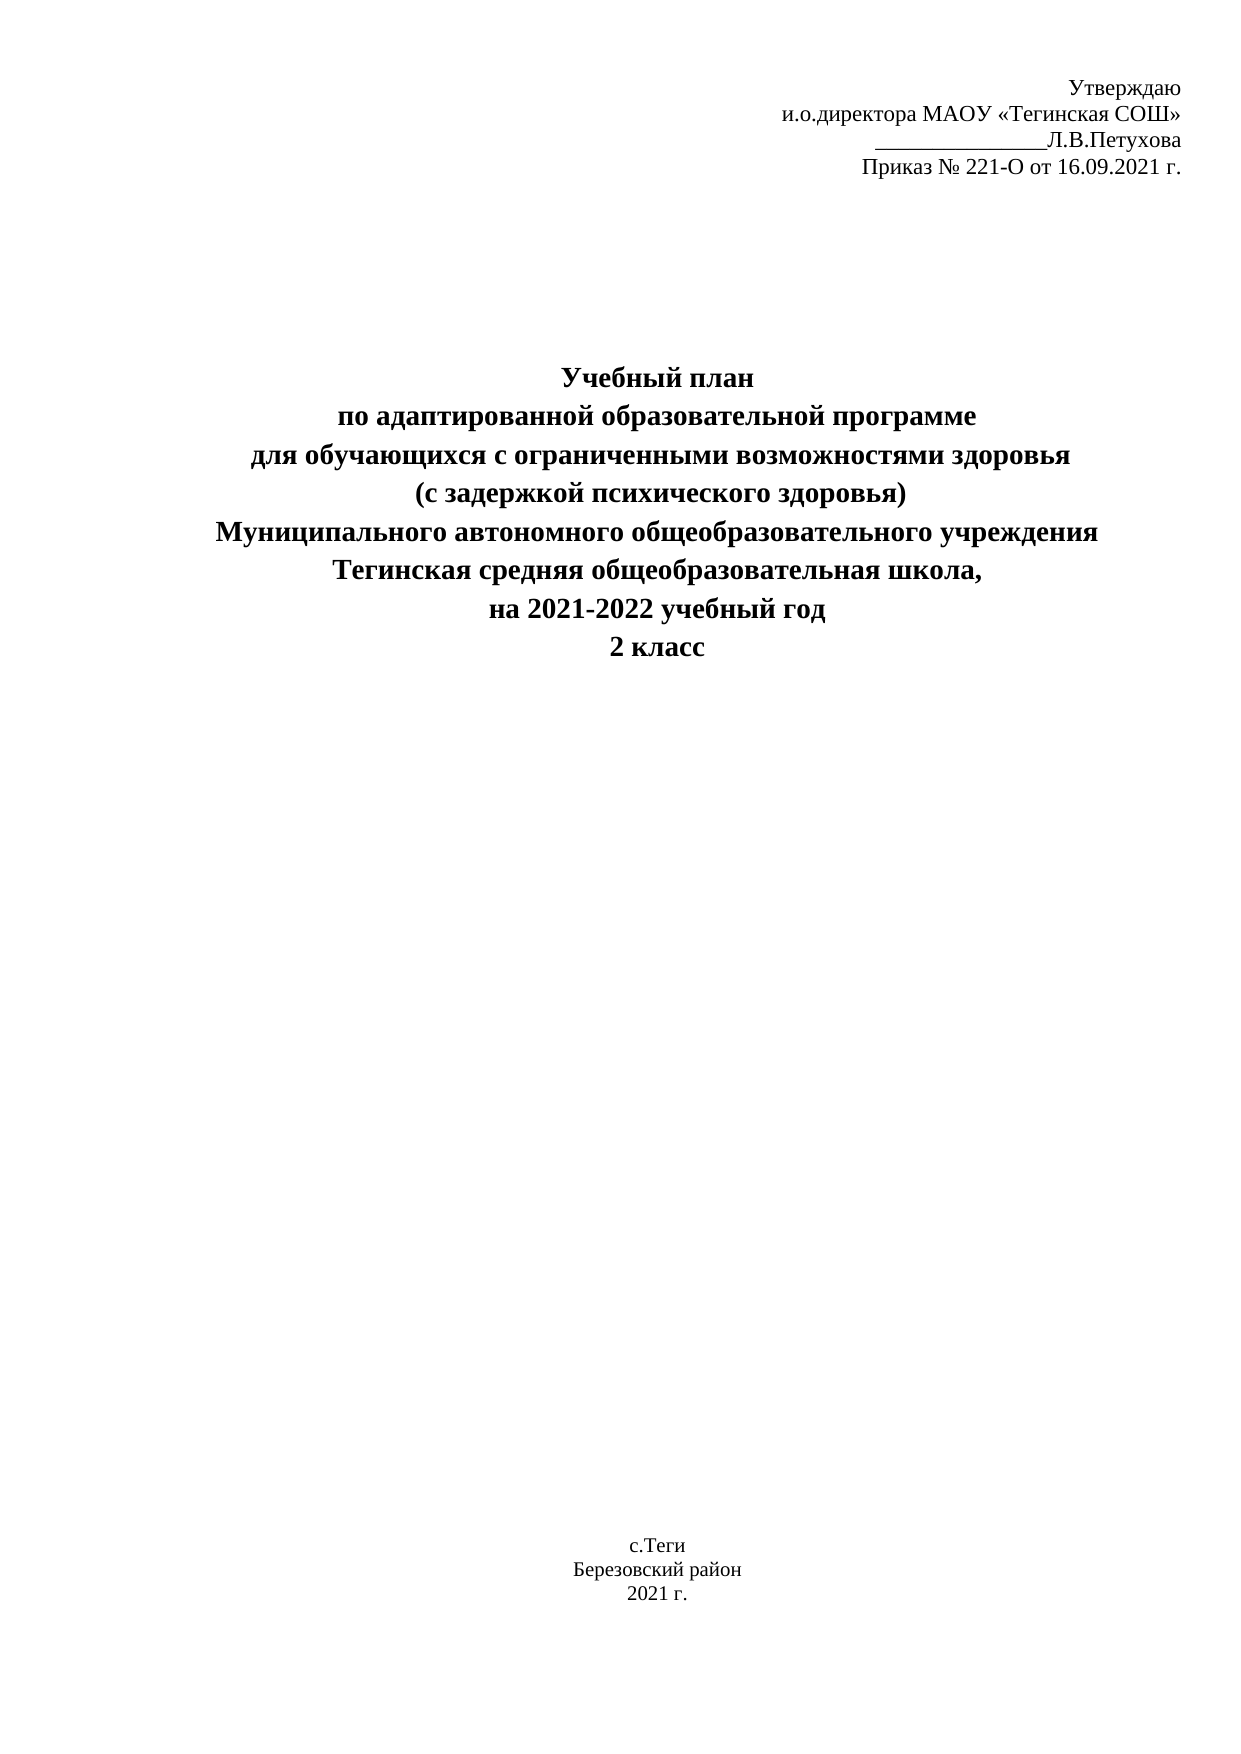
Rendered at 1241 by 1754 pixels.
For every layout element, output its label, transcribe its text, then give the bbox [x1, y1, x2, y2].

text на 2021-2022 учебный год [133, 591, 1181, 624]
text 2021 г. [133, 1581, 1181, 1605]
text (с задержкой психического здоровья) [133, 475, 1181, 509]
text Учебный план [133, 360, 1181, 393]
text Тегинская средняя общеобразовательная школа, [133, 552, 1181, 586]
text по адаптированной образовательной программе [133, 398, 1181, 432]
text _______________Л.В.Петухова [133, 127, 1181, 153]
text Муниципального автономного общеобразовательного учреждения [133, 514, 1181, 547]
text 2 класс [133, 629, 1181, 663]
text Березовский район [133, 1557, 1181, 1581]
text с.Теги [133, 1533, 1181, 1557]
text Приказ № 221-О от 16.09.2021 г. [133, 153, 1181, 179]
text и.о.директора МАОУ «Тегинская СОШ» [133, 100, 1181, 127]
text для обучающихся с ограниченными возможностями здоровья [133, 437, 1181, 470]
text Утверждаю [133, 74, 1181, 100]
